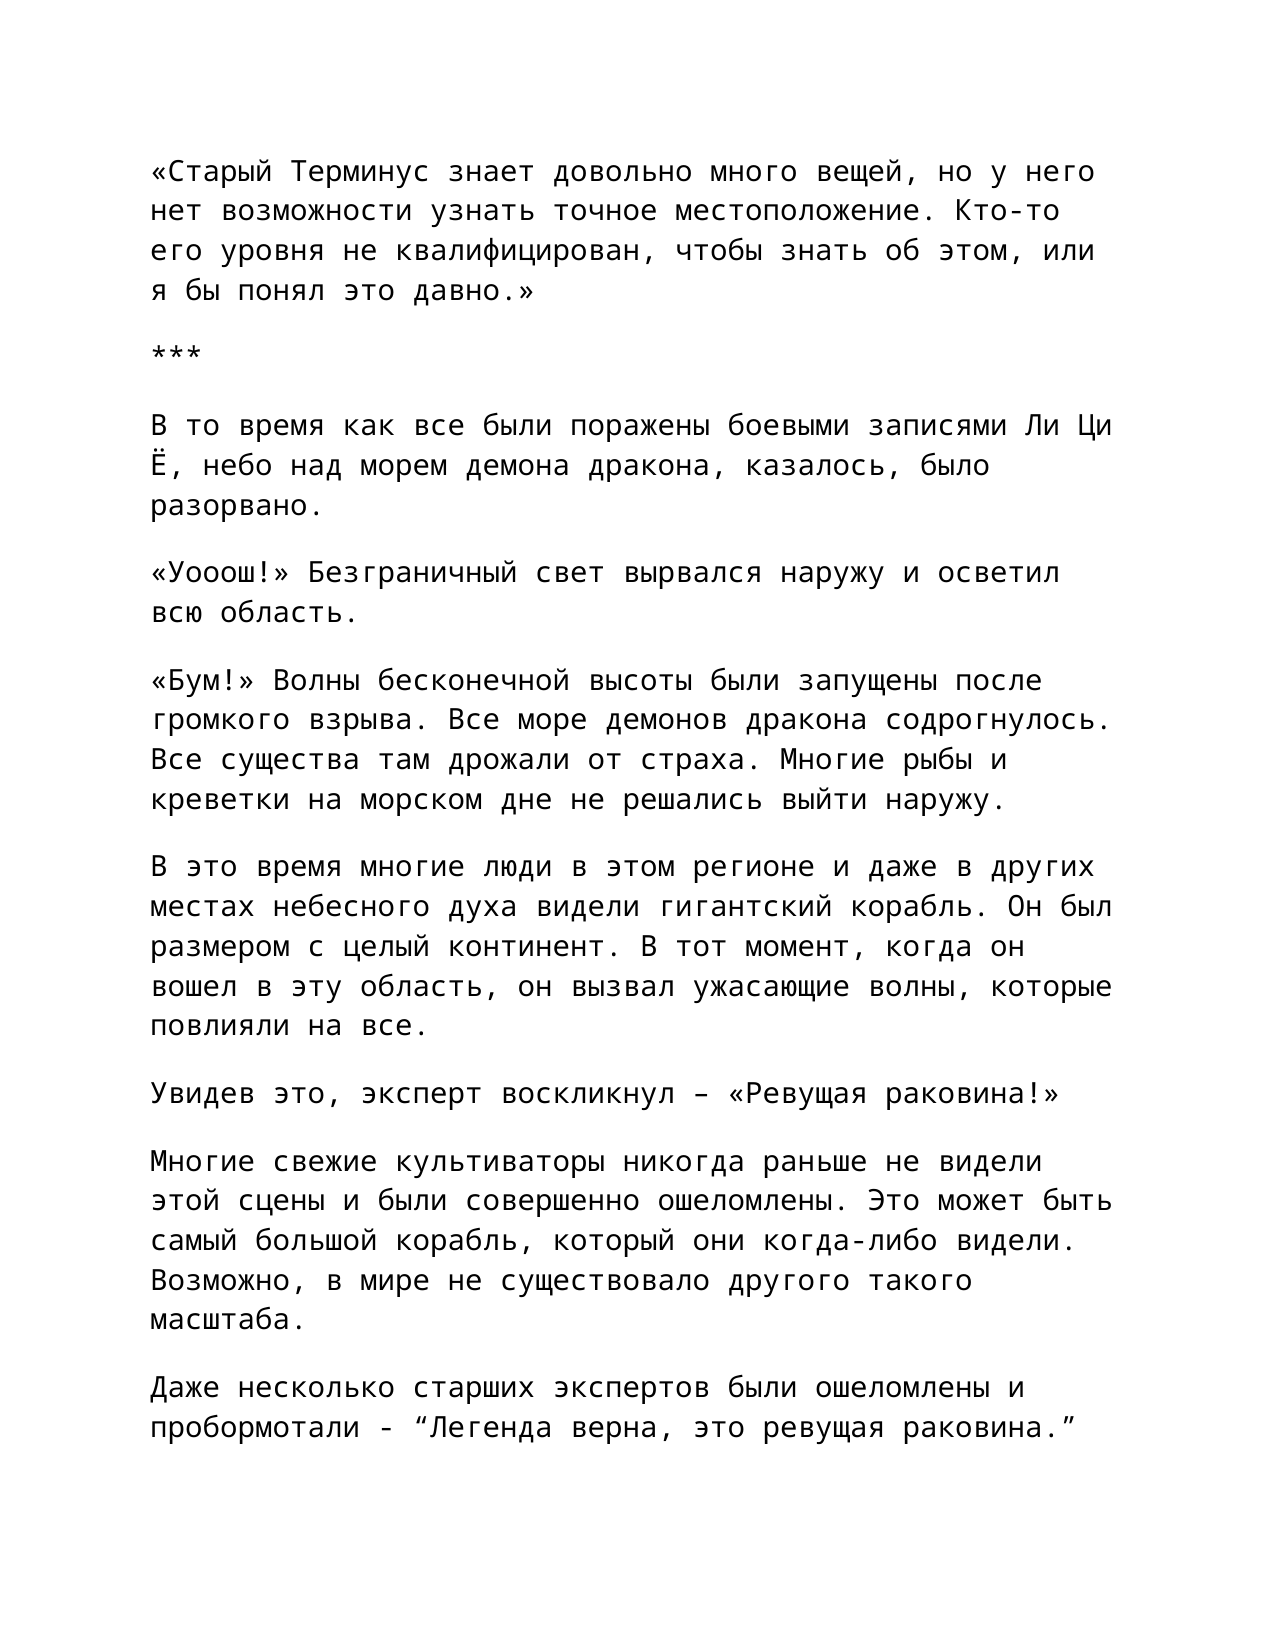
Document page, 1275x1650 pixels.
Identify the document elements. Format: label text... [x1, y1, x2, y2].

text «Бум!» Волны бесконечной высоты были запущены после громкого взрыва. Все море демонов дракона содрогнулось. Все существа там дрожали от страха. Многие рыбы и креветки на морском дне не решались выйти наружу. [150, 659, 1125, 818]
text Многие свежие культиваторы никогда раньше не видели этой сцены и были совершенно ошеломлены. Это может быть самый большой корабль, который они когда-либо видели. Возможно, в мире не существовало другого такого масштаба. [150, 1140, 1125, 1338]
text «Уооош!» Безграничный свет вырвался наружу и осветил всю область. [150, 552, 1125, 631]
text В это время многие люди в этом регионе и даже в других местах небесного духа видели гигантский корабль. Он был размером с целый континент. В тот момент, когда он вошел в эту область, он вызвал ужасающие волны, которые повлияли на все. [150, 846, 1125, 1044]
text Увидев это, эксперт воскликнул – «Ревущая раковина!» [150, 1072, 1125, 1112]
text «Старый Терминус знает довольно много вещей, но у него нет возможности узнать точное местоположение. Кто-то его уровня не квалифицирован, чтобы знать об этом, или я бы понял это давно.» [150, 150, 1125, 309]
text В то время как все были поражены боевыми записями Ли Ци Ё, небо над морем демона дракона, казалось, было разорвано. [150, 404, 1125, 523]
text *** [150, 337, 1125, 376]
text Даже несколько старших экспертов были ошеломлены и пробормотали - “Легенда верна, это ревущая раковина.” [150, 1366, 1125, 1446]
